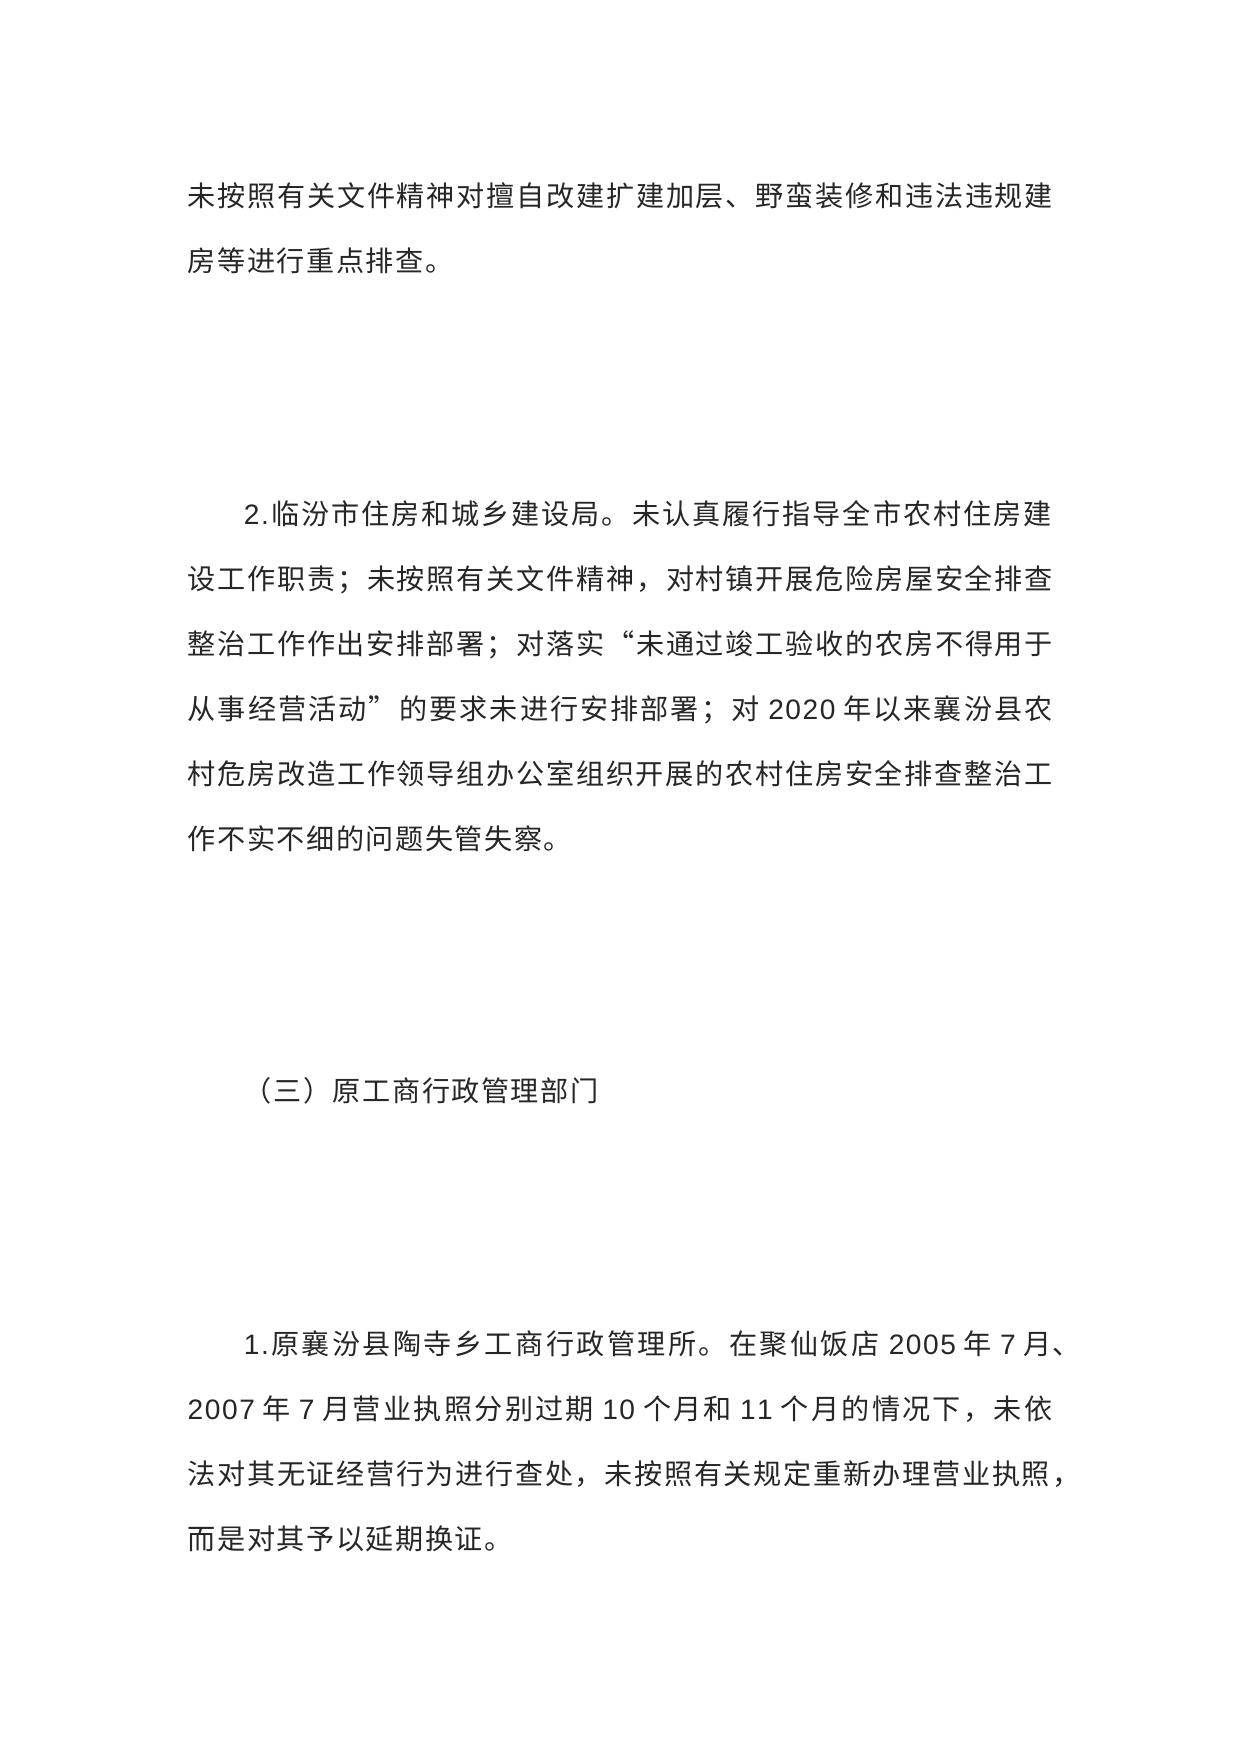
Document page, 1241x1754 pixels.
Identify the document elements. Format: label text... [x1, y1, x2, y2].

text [187, 162, 1053, 292]
text （三）原工商行政管理部门 [187, 1057, 1053, 1122]
text 1.原襄汾县陶寺乡工商行政管理所。在聚仙饭店2005年7月、2007年7月营业执照分别过期10个月和11个月的情况下，未依法对其无证经营行为进行查处，未按照有关规定重新办理营业执照，而是对其予以延期换证。 [187, 1309, 1053, 1569]
text 2.临汾市住房和城乡建设局。未认真履行指导全市农村住房建设工作职责；未按照有关文件精神，对村镇开展危险房屋安全排查整治工作作出安排部署；对落实“未通过竣工验收的农房不得用于从事经营活动”的要求未进行安排部署；对2020年以来襄汾县农村危房改造工作领导组办公室组织开展的农村住房安全排查整治工作不实不细的问题失管失察。 [187, 479, 1053, 869]
